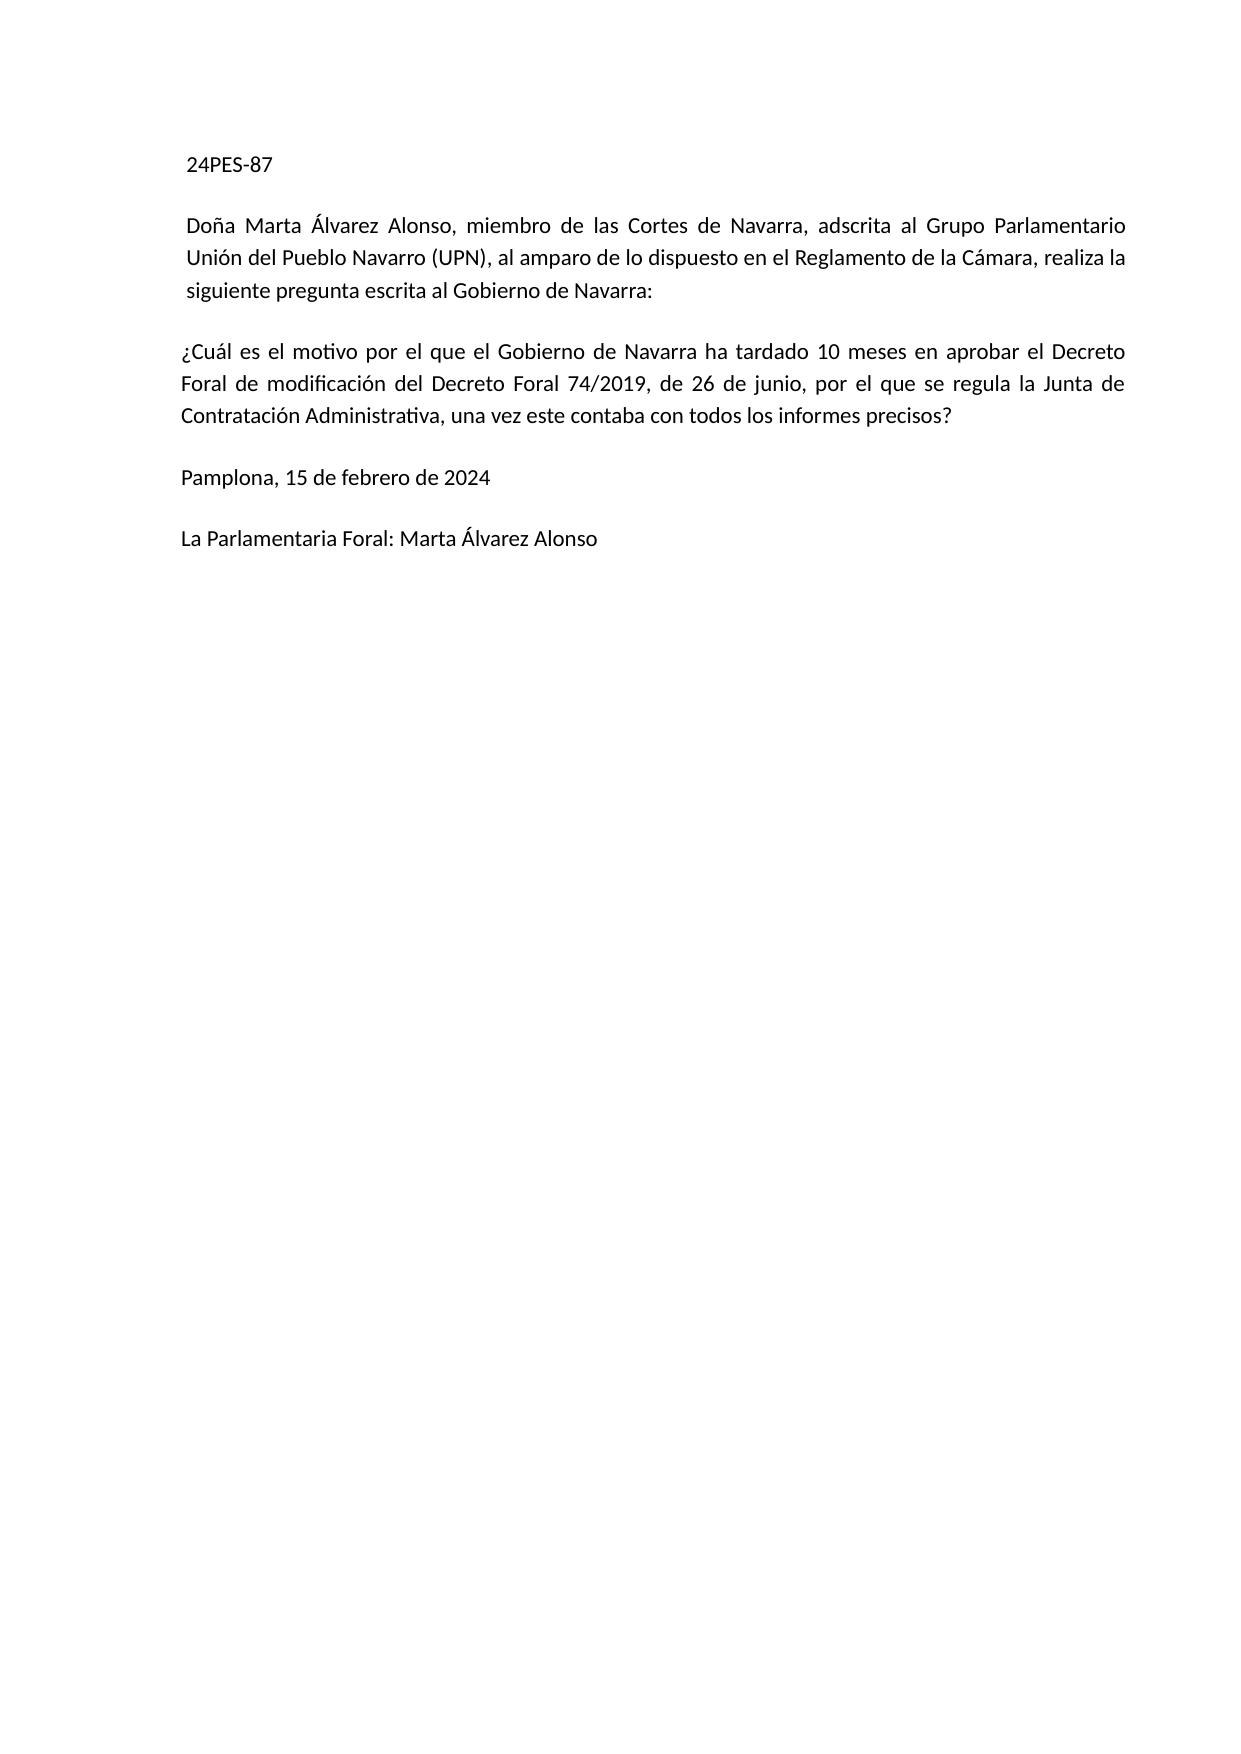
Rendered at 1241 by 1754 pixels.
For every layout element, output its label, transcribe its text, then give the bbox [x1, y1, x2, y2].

text Pamplona, 15 de febrero de 2024 [181, 463, 1128, 491]
text La Parlamentaria Foral: Marta Álvarez Alonso [181, 524, 1128, 552]
subtitle 24PES-87 [112, 150, 1128, 178]
text Doña Marta Álvarez Alonso, miembro de las Cortes de Navarra, adscrita al Grupo Parlamentario Unión del Pueblo Navarro (UPN), al amparo de lo dispuesto en el Reglamento de la Cámara, realiza la siguiente pregunta escrita al Gobierno de Navarra: [186, 211, 1128, 304]
text ¿Cuál es el motivo por el que el Gobierno de Navarra ha tardado 10 meses en aprobar el Decreto Foral de modificación del Decreto Foral 74/2019, de 26 de junio, por el que se regula la Junta de Contratación Administrativa, una vez este contaba con todos los informes precisos? [181, 337, 1128, 429]
